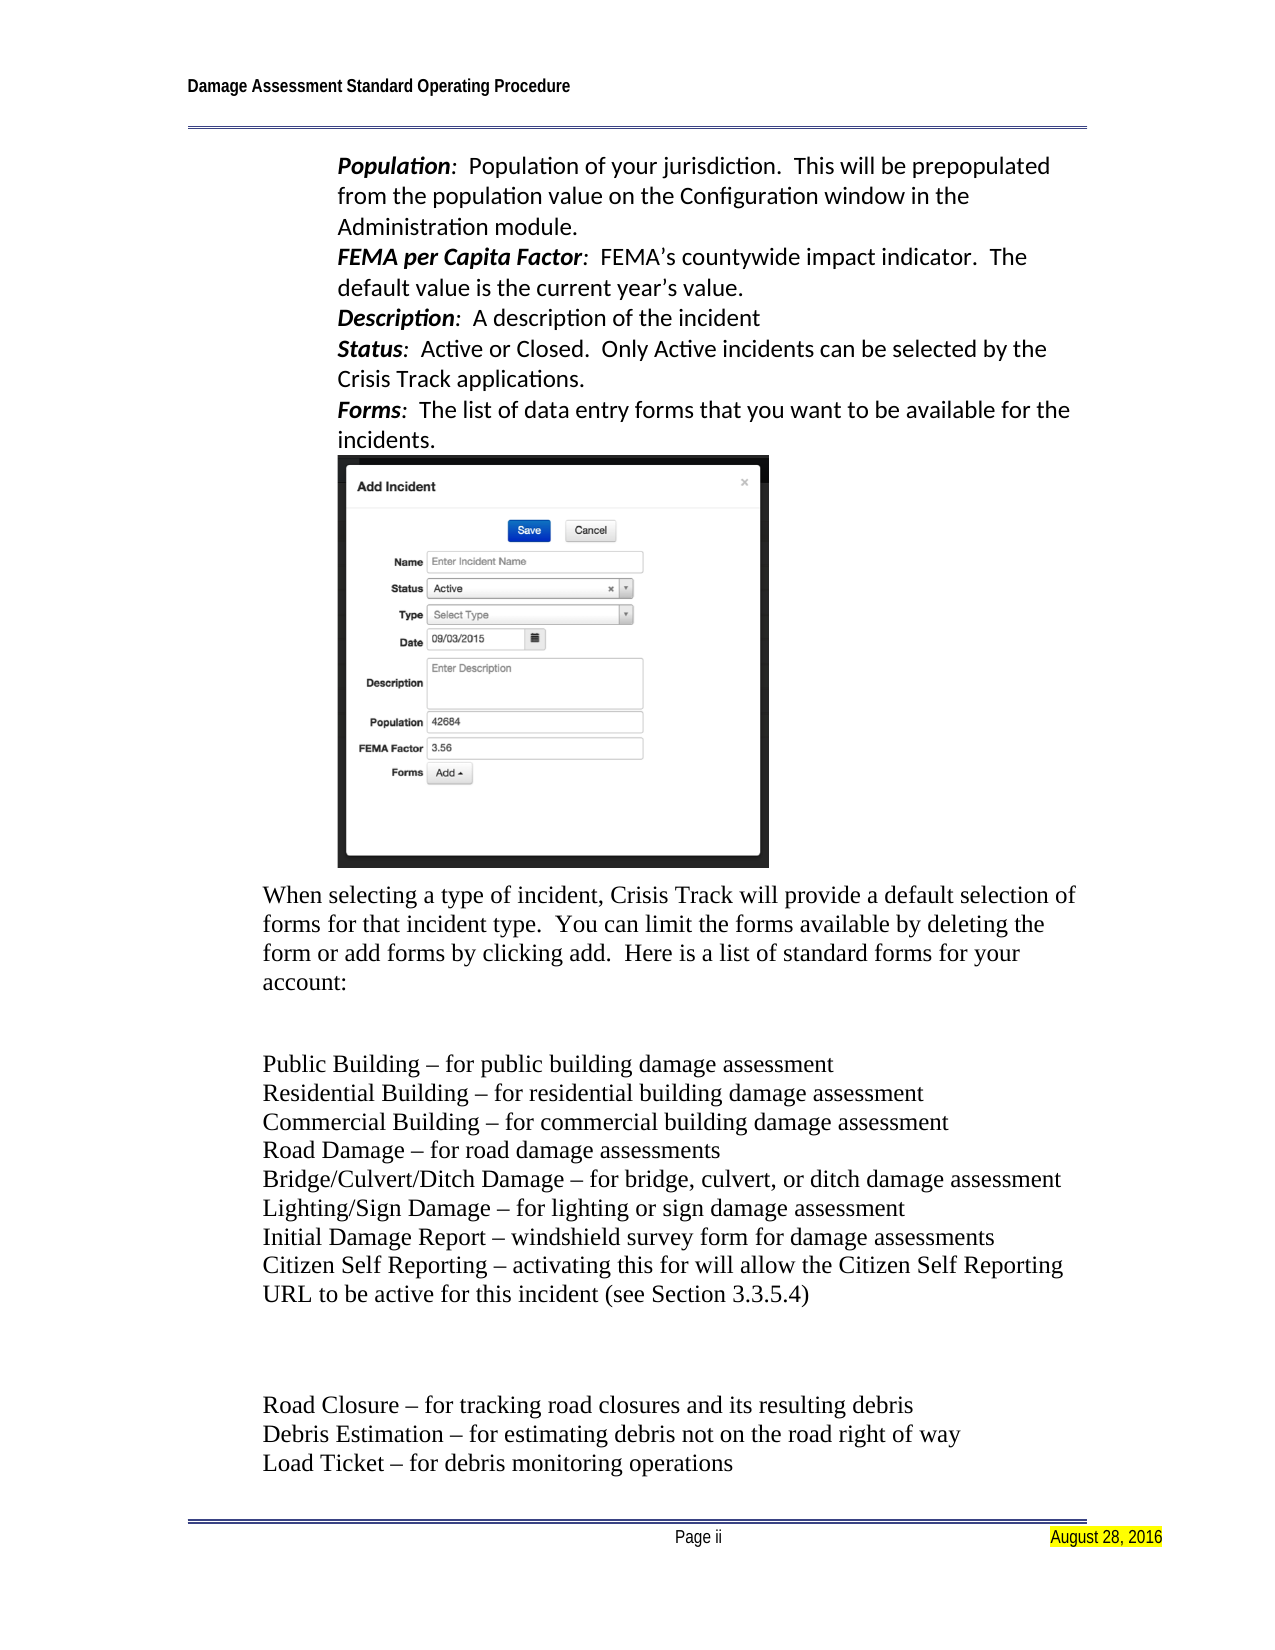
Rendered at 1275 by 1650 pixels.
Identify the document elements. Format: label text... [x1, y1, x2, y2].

text Commercial Building – for commercial building damage assessment [262, 1107, 1087, 1135]
text Debris Estimation – for estimating debris not on the road right of way [262, 1419, 1087, 1448]
list Forms: The list of data entry forms that you want to be available for the incidents. [337, 394, 1087, 455]
text Road Closure – for tracking road closures and its resulting debris [262, 1390, 1087, 1419]
list Description: A description of the incident [337, 303, 1087, 333]
text Initial Damage Report – windshield survey form for damage assessments [262, 1222, 1087, 1250]
list FEMA per Capita Factor: FEMA’s countywide impact indicator. The default value is the current year’s value. [337, 242, 1087, 303]
text Residential Building – for residential building damage assessment [262, 1078, 1087, 1107]
text Bridge/Culvert/Ditch Damage – for bridge, culvert, or ditch damage assessment [262, 1164, 1087, 1193]
text Load Ticket – for debris monitoring operations [262, 1448, 1087, 1477]
list Population: Population of your jurisdiction. This will be prepopulated from the population value on the Configuration window in the Administration module. [337, 150, 1087, 242]
text Citizen Self Reporting – activating this for will allow the Citizen Self Reporting URL to be active for this incident (see Section 3.3.5.4) [262, 1250, 1087, 1308]
list Status: Active or Closed. Only Active incidents can be selected by the Crisis Track applications. [337, 333, 1087, 394]
text When selecting a type of incident, Crisis Track will provide a default selection of forms for that incident type. You can limit the forms available by deleting the form or add forms by clicking add. Here is a list of standard forms for your account: [262, 880, 1087, 995]
text Public Building – for public building damage assessment [262, 1049, 1087, 1078]
text Road Damage – for road damage assessments [262, 1135, 1087, 1164]
text Lighting/Sign Damage – for lighting or sign damage assessment [262, 1193, 1087, 1222]
picture [337, 455, 769, 868]
